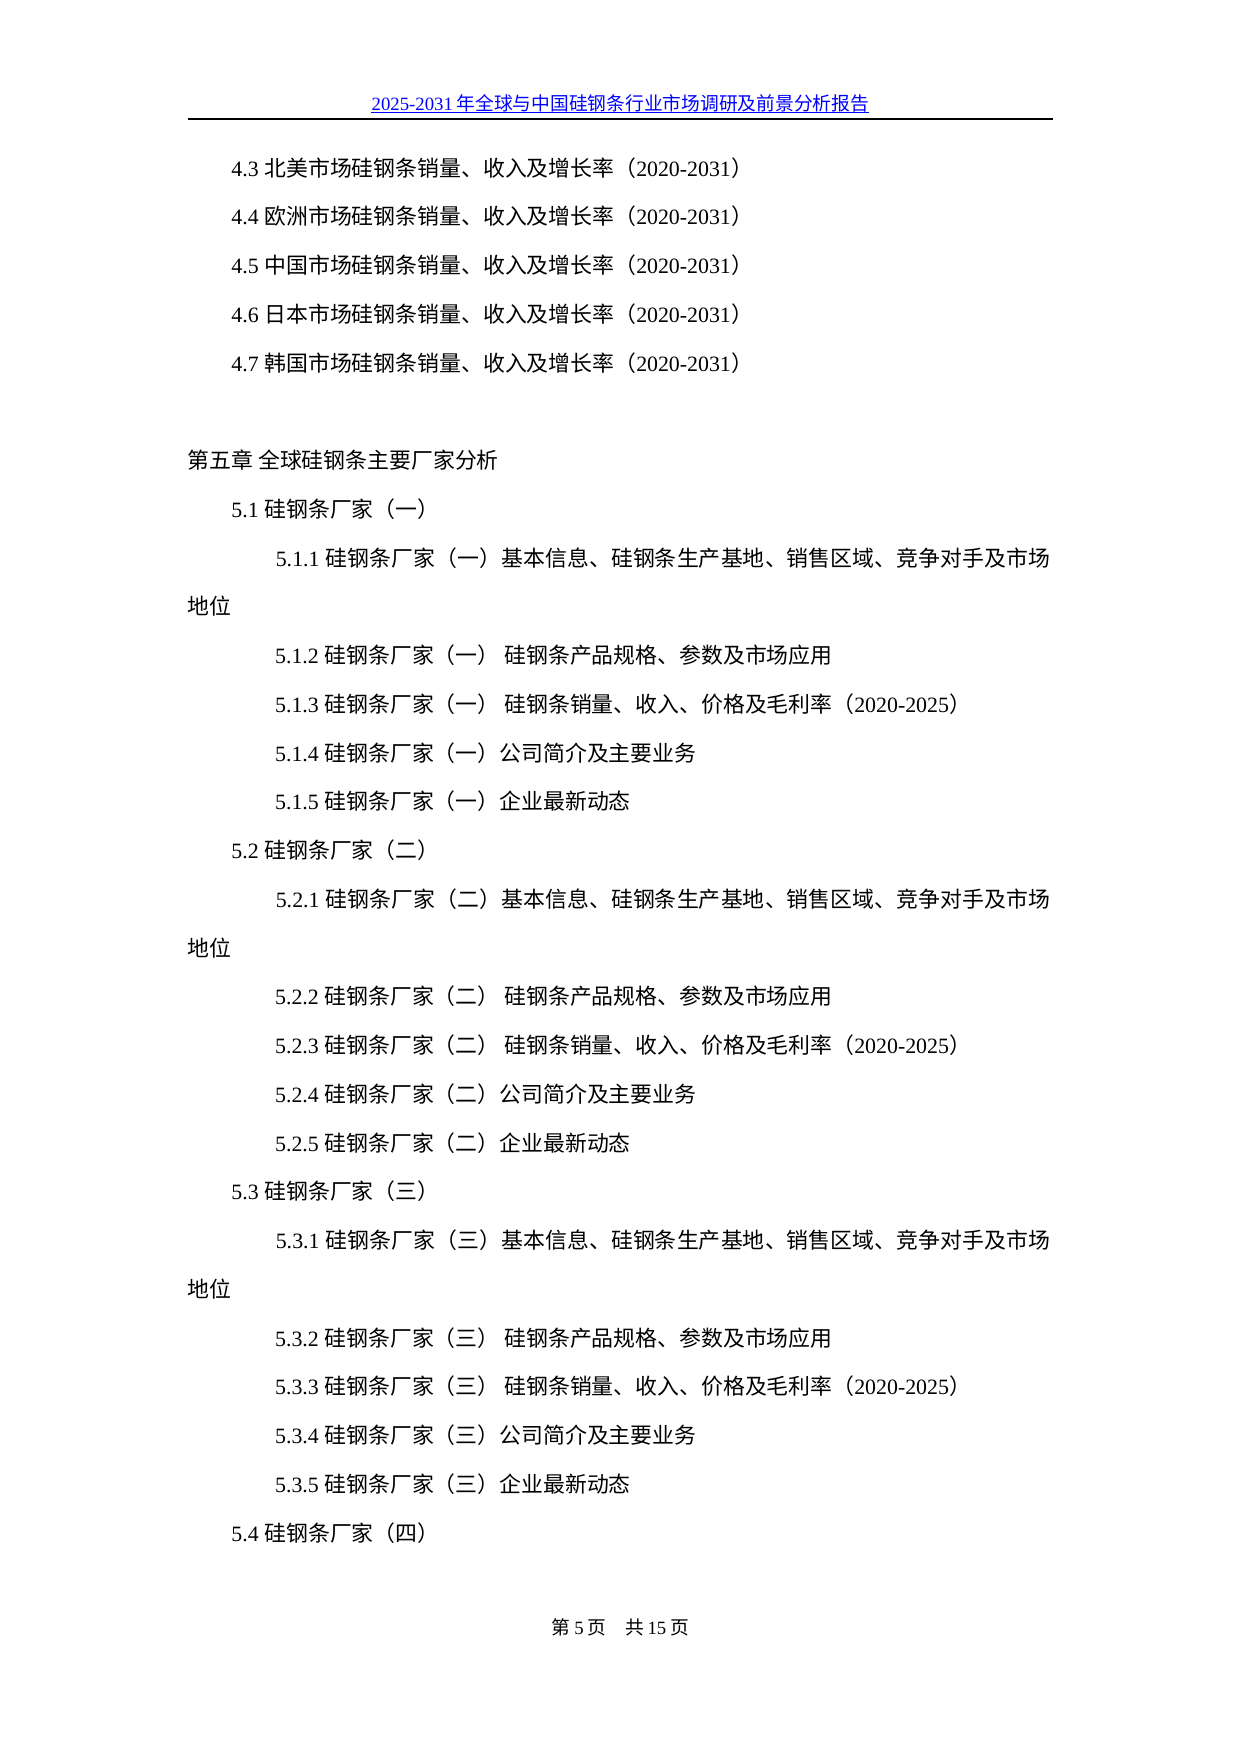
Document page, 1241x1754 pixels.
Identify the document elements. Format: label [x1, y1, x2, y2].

text [187, 150, 1053, 1548]
